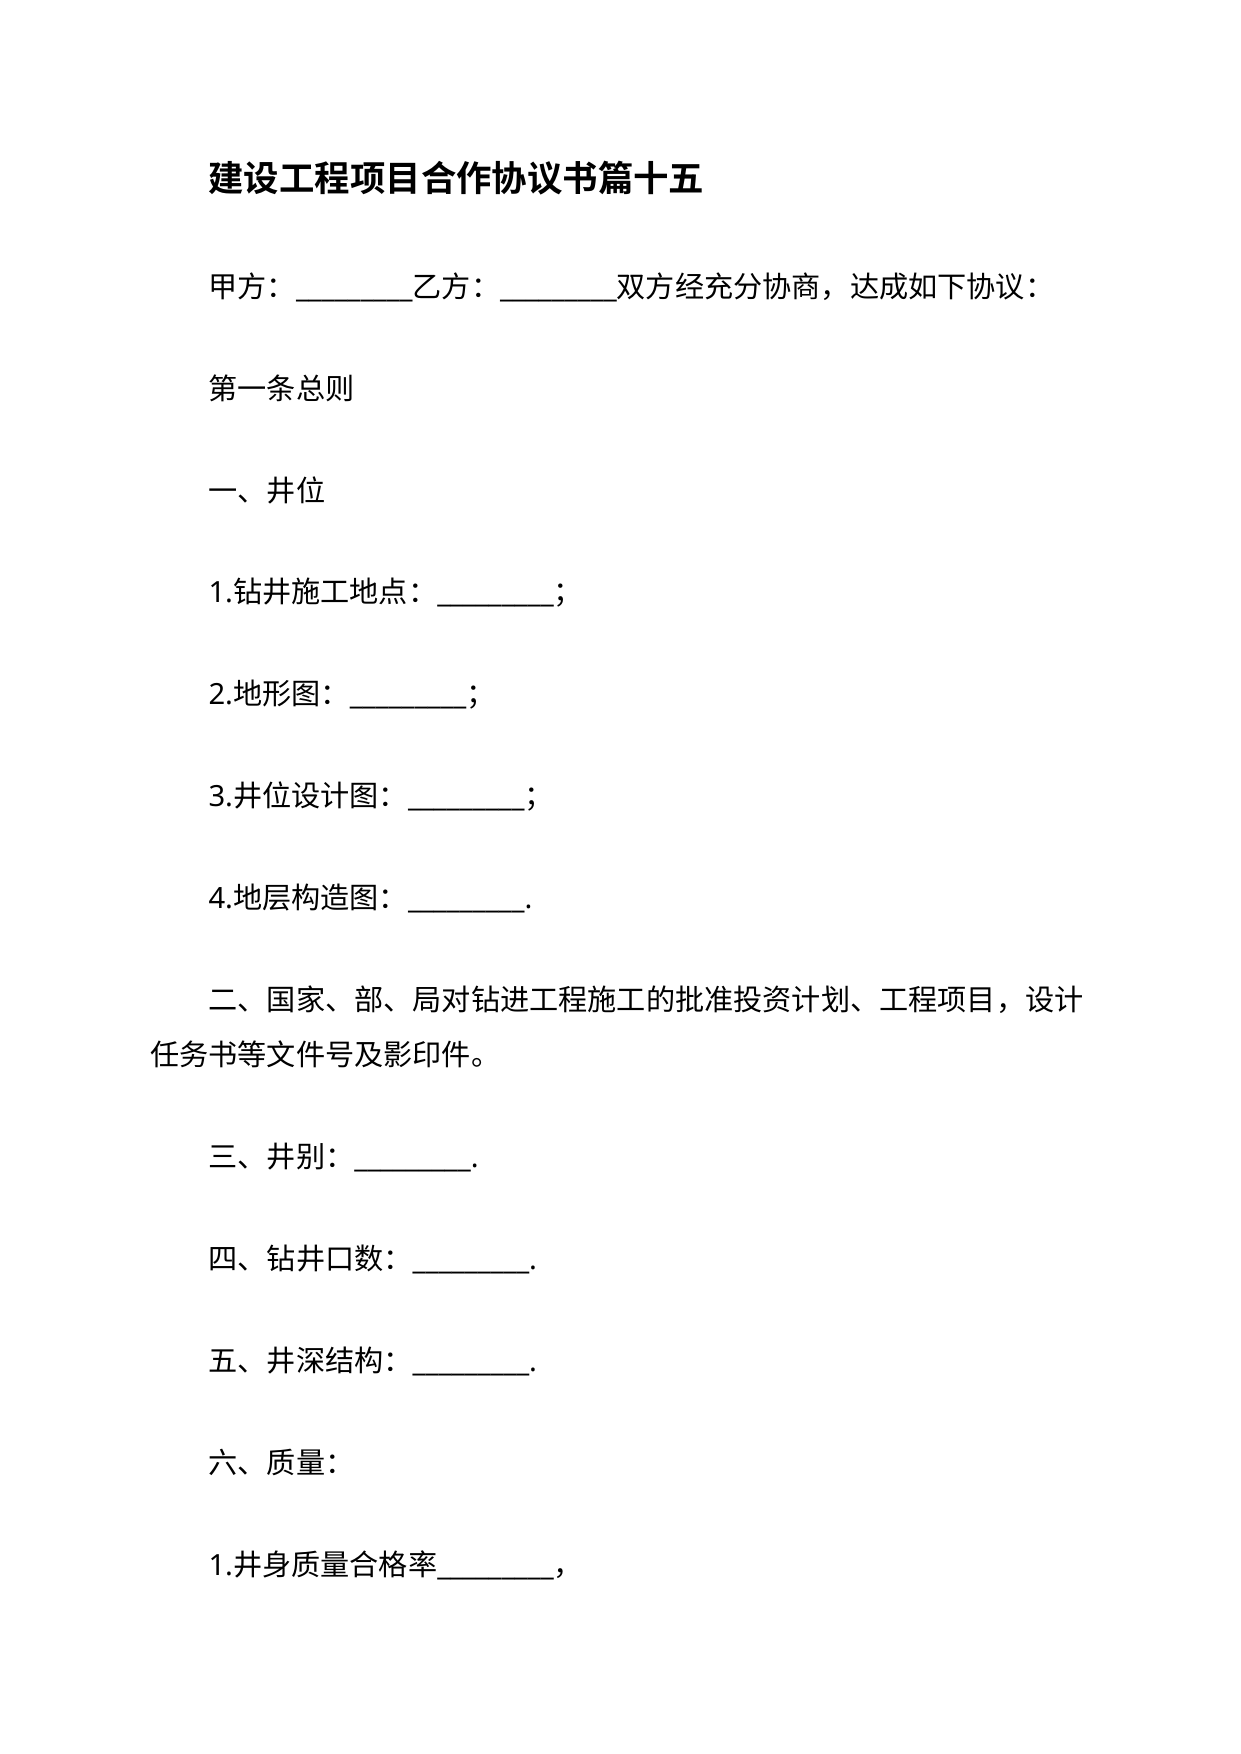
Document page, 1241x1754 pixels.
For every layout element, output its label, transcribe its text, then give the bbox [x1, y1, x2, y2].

text 甲方：_________乙方：_________双方经充分协商，达成如下协议： [150, 263, 1090, 306]
text 2.地形图：_________； [150, 671, 1090, 713]
text 第一条总则 [150, 365, 1090, 408]
text 四、钻井口数：_________. [150, 1236, 1090, 1278]
text 1.钻井施工地点：_________； [150, 569, 1090, 611]
text 六、质量： [150, 1439, 1090, 1482]
text 五、井深结构：_________. [150, 1337, 1090, 1380]
text 4.地层构造图：_________. [150, 875, 1090, 917]
text 3.井位设计图：_________； [150, 773, 1090, 815]
text 1.井身质量合格率_________， [150, 1541, 1090, 1584]
text 三、井别：_________. [150, 1133, 1090, 1176]
text 建设工程项目合作协议书篇十五 [150, 150, 1090, 201]
text 一、井位 [150, 467, 1090, 509]
text 二、国家、部、局对钻进工程施工的批准投资计划、工程项目，设计任务书等文件号及影印件。 [150, 977, 1090, 1074]
